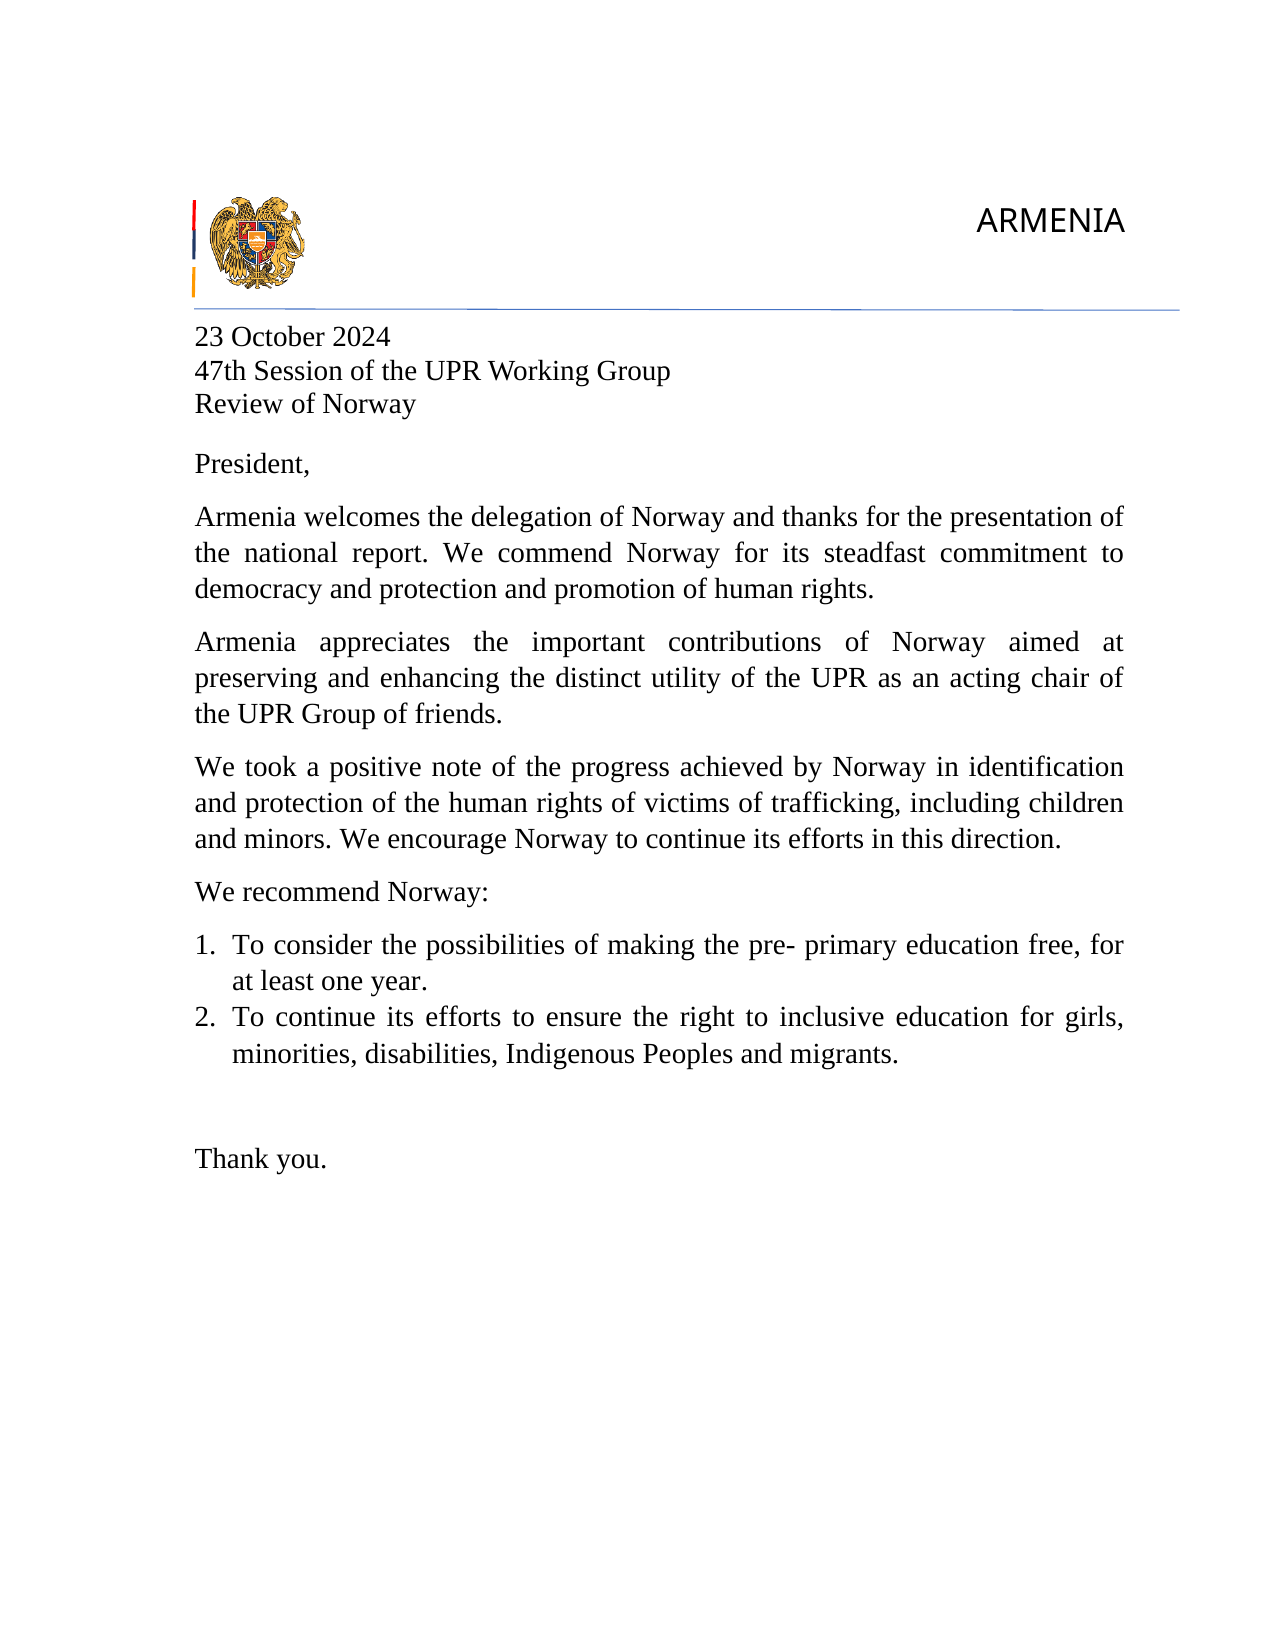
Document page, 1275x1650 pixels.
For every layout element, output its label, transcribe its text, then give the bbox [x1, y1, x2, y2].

text ARMENIA [305, 197, 1125, 242]
picture [209, 197, 305, 289]
text 47th Session of the UPR Working Group [150, 353, 1125, 386]
list To consider the possibilities of making the pre- primary education free, for at least one year. [194, 927, 1125, 997]
list To continue its efforts to ensure the right to inclusive education for girls, minorities, disabilities, Indigenous Peoples and migrants. [194, 999, 1125, 1069]
text We recommend Norway: [194, 874, 1125, 908]
text President, [194, 446, 1125, 480]
text Armenia welcomes the delegation of Norway and thanks for the presentation of the national report. We commend Norway for its steadfast commitment to democracy and protection and promotion of human rights. [194, 499, 1125, 605]
text ARMENIA [150, 197, 209, 242]
text 23 October 2024 [150, 319, 1125, 353]
text We took a positive note of the progress achieved by Norway in identification and protection of the human rights of victims of trafficking, including children and minors. We encourage Norway to continue its efforts in this direction. [194, 749, 1125, 855]
text Thank you. [194, 1141, 1125, 1175]
text Armenia appreciates the important contributions of Norway aimed at preserving and enhancing the distinct utility of the UPR as an acting chair of the UPR Group of friends. [194, 624, 1125, 730]
text Review of Norway [150, 386, 1125, 420]
